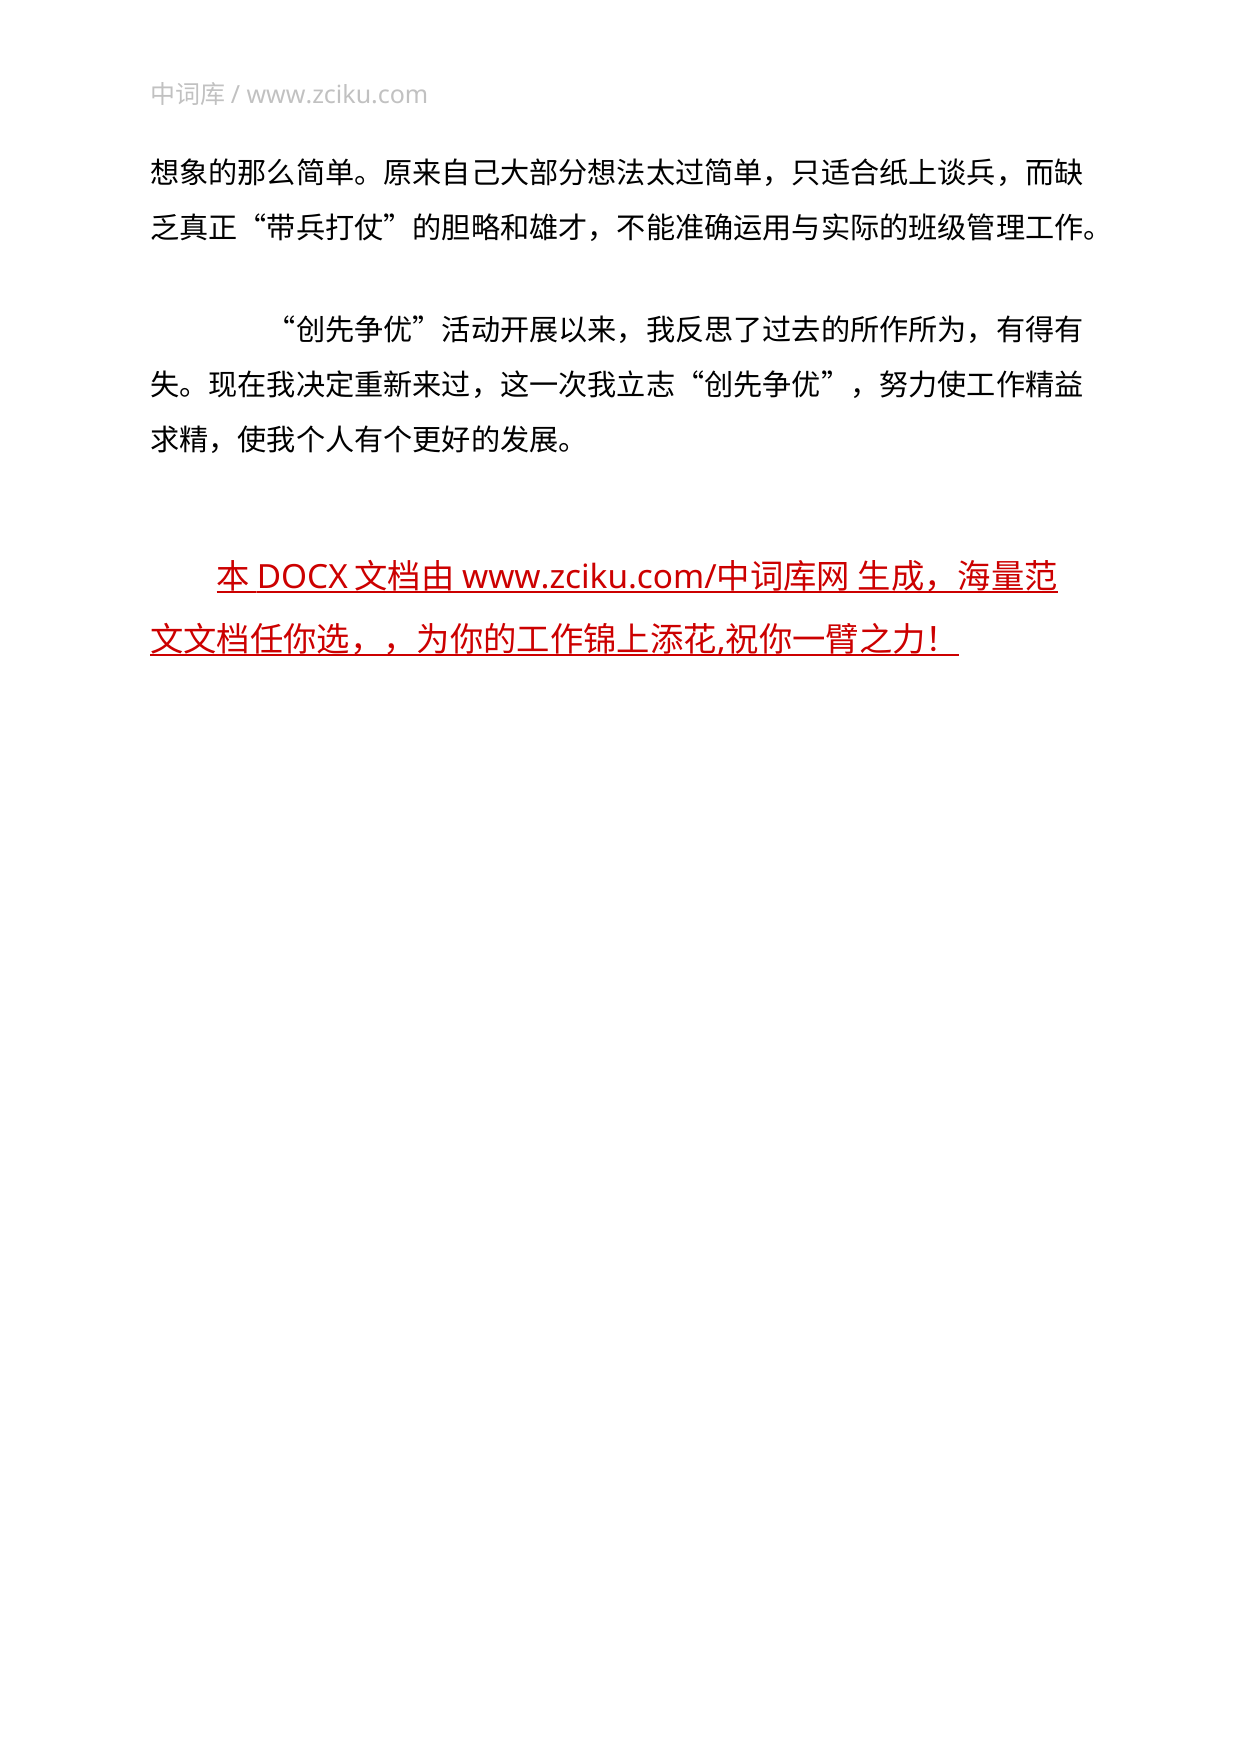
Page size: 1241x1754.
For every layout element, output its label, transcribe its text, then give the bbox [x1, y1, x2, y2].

text 本DOCX文档由 www.zciku.com/中词库网 生成，海量范文文档任你选，，为你的工作锦上添花,祝你一臂之力！ [150, 549, 1090, 661]
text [150, 150, 1090, 247]
text “创先争优”活动开展以来，我反思了过去的所作所为，有得有失。现在我决定重新来过，这一次我立志“创先争优”，努力使工作精益求精，使我个人有个更好的发展。 [150, 307, 1090, 459]
